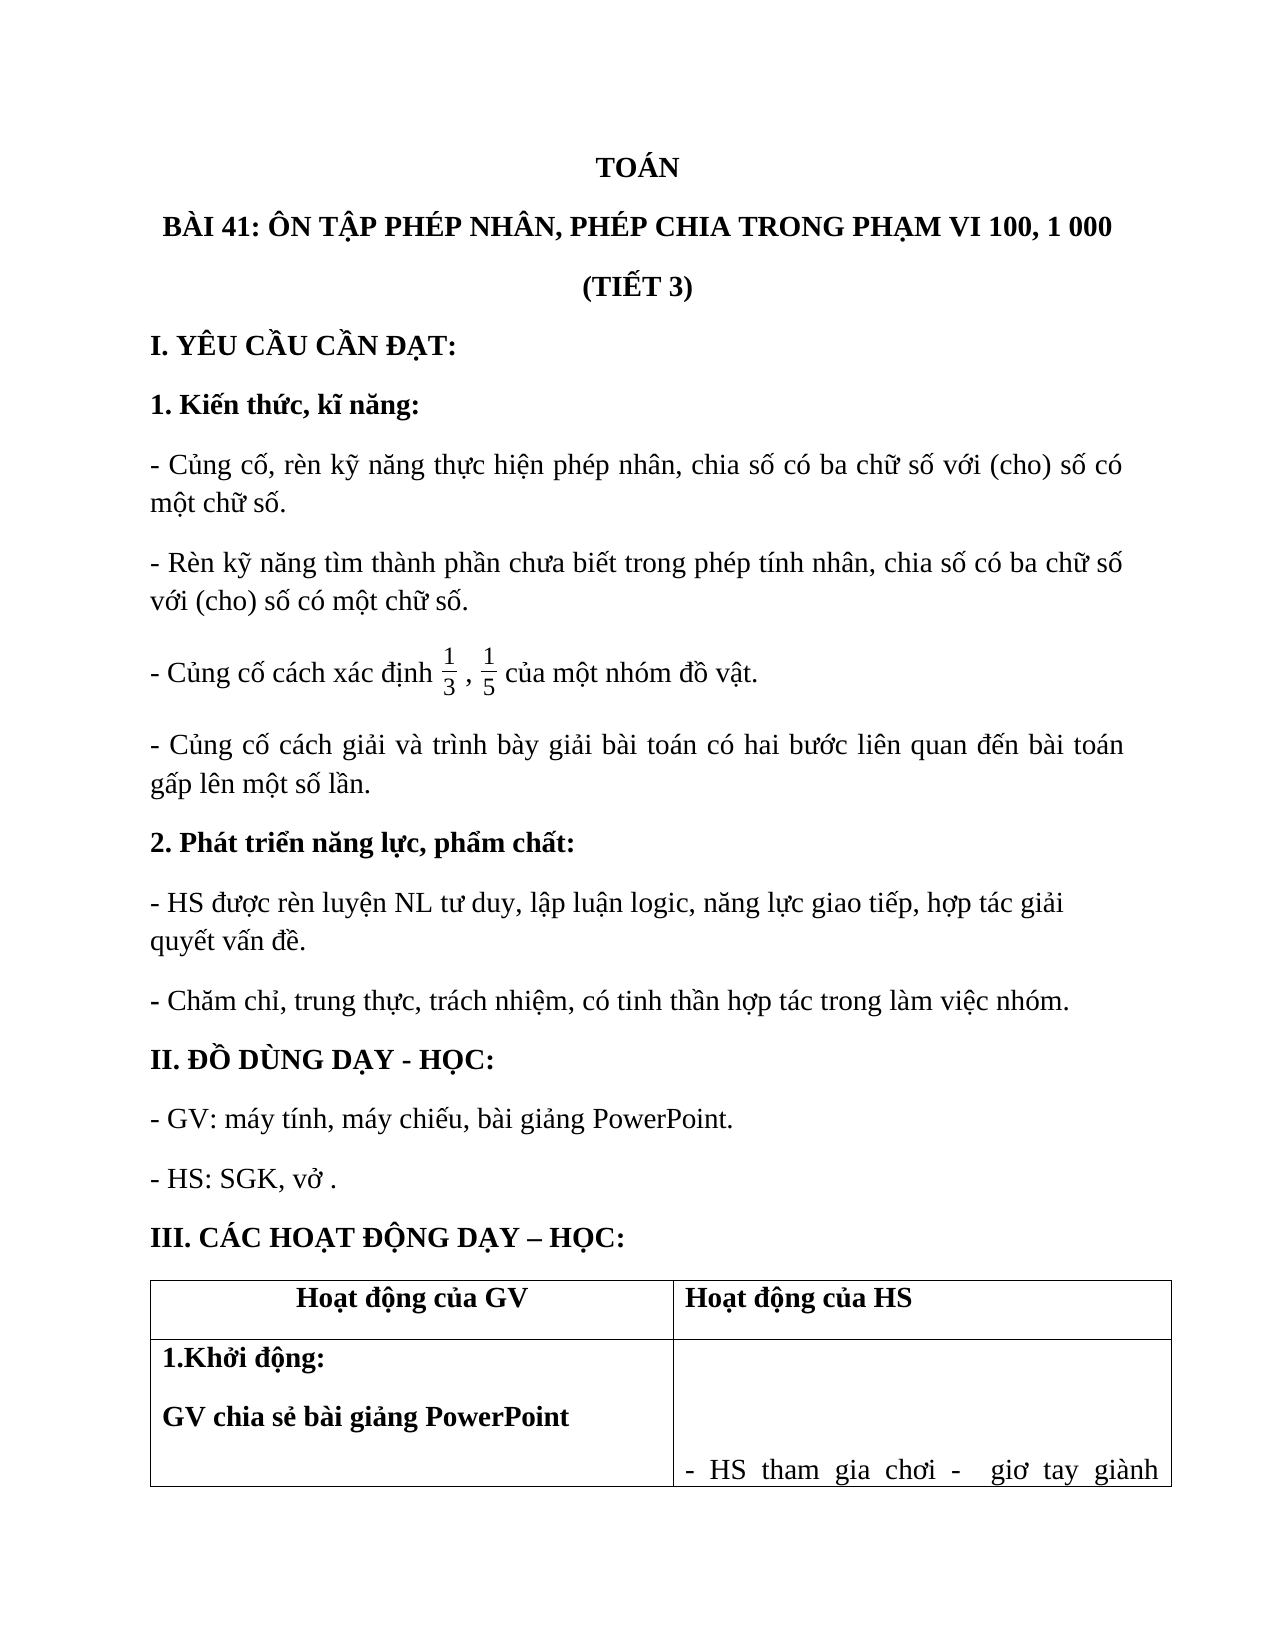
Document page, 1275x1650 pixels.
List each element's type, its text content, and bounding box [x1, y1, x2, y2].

text - GV: máy tính, máy chiếu, bài giảng PowerPoint. [150, 1101, 1125, 1135]
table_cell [151, 1340, 673, 1486]
text - Chăm chỉ, trung thực, trách nhiệm, có tinh thần hợp tác trong làm việc nhóm. [150, 983, 1125, 1016]
text TOÁN [150, 150, 1125, 183]
text - HS: SGK, vở . [150, 1161, 1125, 1194]
text - Củng cố cách giải và trình bày giải bài toán có hai bước liên quan đến bài toán gấp lên một số lần. [150, 727, 1125, 799]
text - HS được rèn luyện NL tư duy, lập luận logic, năng lực giao tiếp, hợp tác giải quyết vấn đề. [150, 885, 1125, 957]
text - Rèn kỹ năng tìm thành phần chưa biết trong phép tính nhân, chia số có ba chữ số với (cho) số có một chữ số. [150, 545, 1125, 617]
text II. ĐỒ DÙNG DẠY - HỌC: [150, 1042, 1125, 1076]
text - Củng cố cách xác định , của một nhóm đồ vật. [150, 643, 1125, 702]
table_header Hoạt động của HS [674, 1281, 1171, 1339]
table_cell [674, 1340, 1171, 1486]
text - Củng cố, rèn kỹ năng thực hiện phép nhân, chia số có ba chữ số với (cho) số có một chữ số. [150, 447, 1125, 519]
text I. YÊU CẦU CẦN ĐẠT: [150, 328, 1125, 362]
text BÀI 41: ÔN TẬP PHÉP NHÂN, PHÉP CHIA TRONG PHẠM VI 100, 1 000 [150, 209, 1125, 243]
text III. CÁC HOẠT ĐỘNG DẠY – HỌC: [150, 1220, 1125, 1254]
text 1. Kiến thức, kĩ năng: [150, 387, 1125, 421]
table_header Hoạt động của GV [151, 1281, 673, 1339]
text 2. Phát triển năng lực, phẩm chất: [150, 825, 1125, 859]
text (TIẾT 3) [150, 269, 1125, 302]
